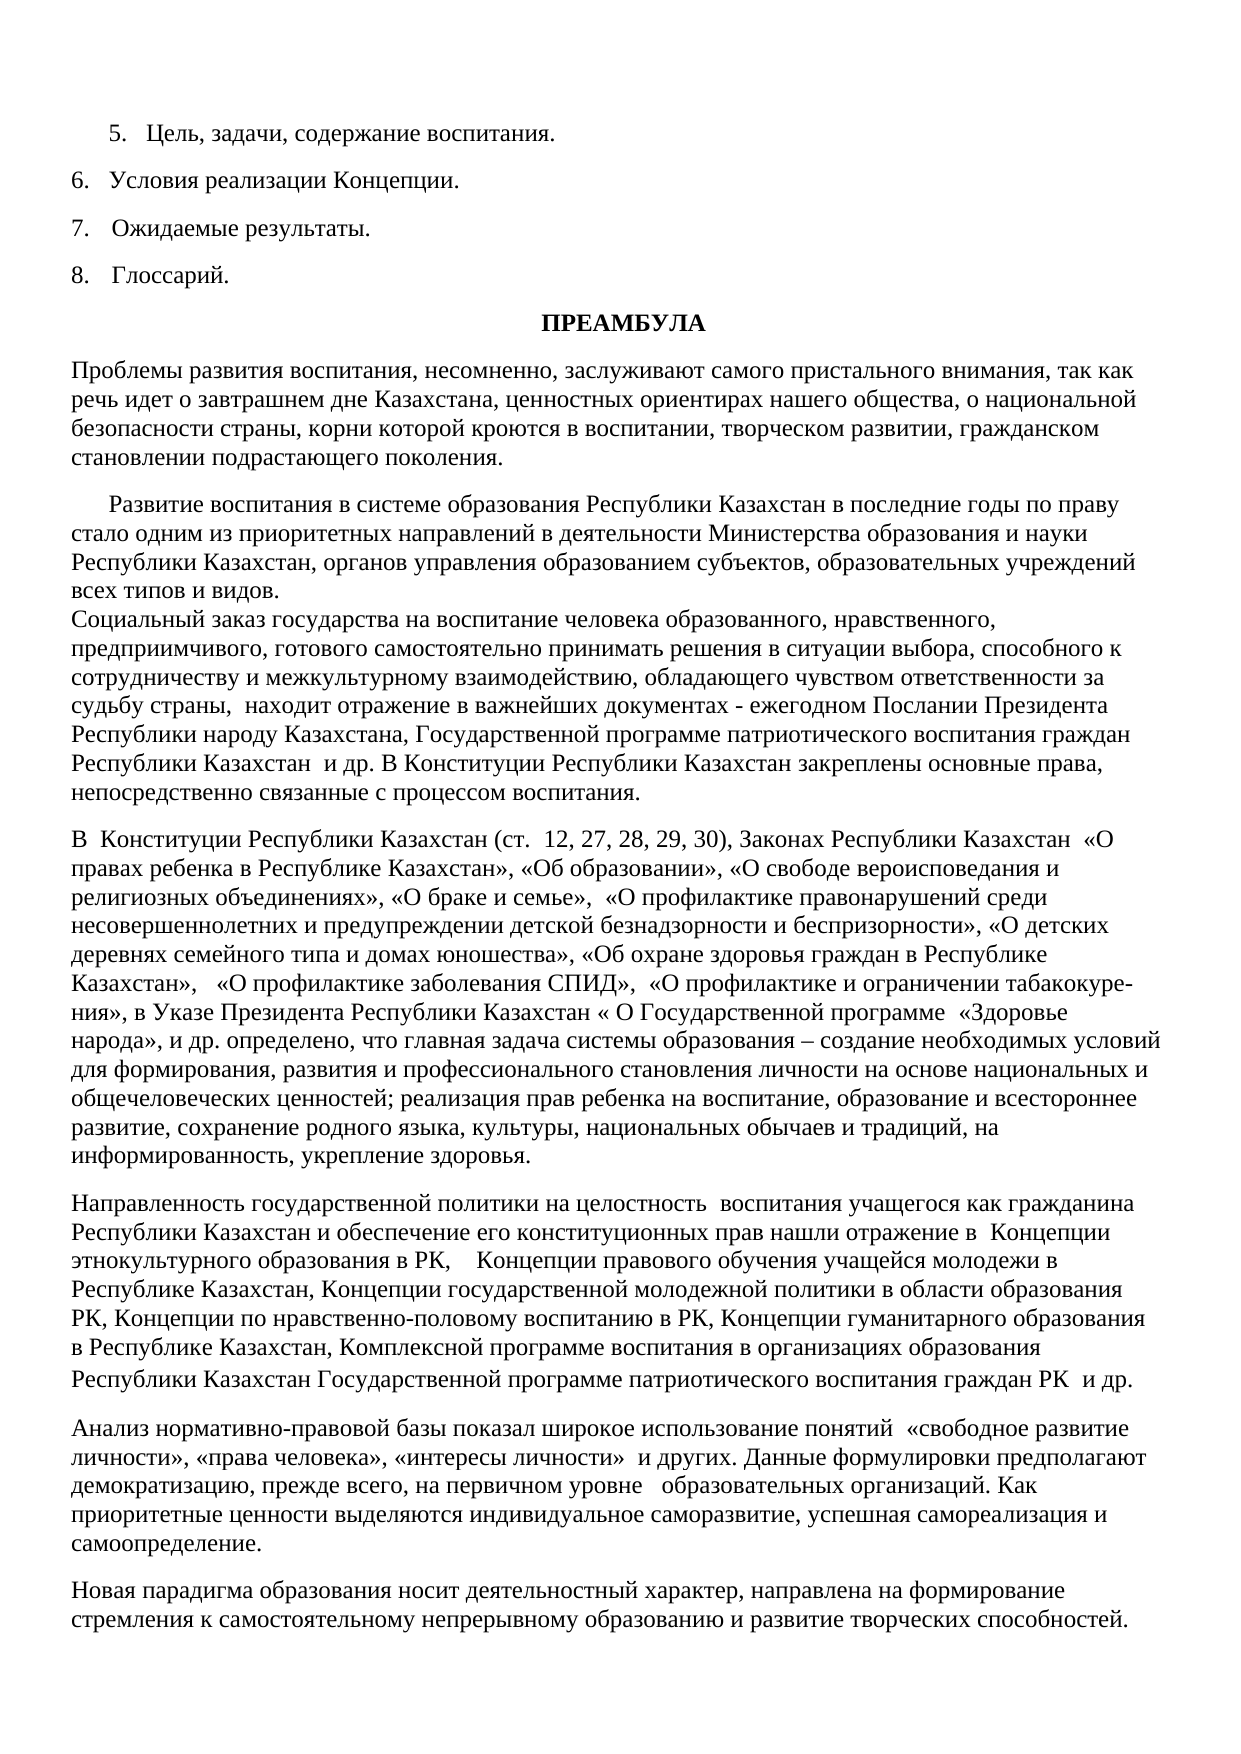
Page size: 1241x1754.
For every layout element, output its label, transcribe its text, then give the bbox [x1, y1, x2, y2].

text ПРЕАМБУЛА [71, 308, 1163, 337]
text 5. Цель, задачи, содержание воспитания. [71, 118, 1163, 147]
text В Конституции Республики Казахстан (ст. 12, 27, 28, 29, 30), Законах Республики Казахстан «О правах ребенка в Республике Казахстан», «Об образовании», «О свободе вероисповедания и религиозных объединениях», «О браке и семье», «О профилактике правонарушений среди несовершеннолетних и предупреждении детской безнадзорности и беспризорности», «О детских деревнях семейного типа и домах юношества», «Об охране здоровья граждан в Республике Казахстан», «О профилактике заболевания СПИД», «О профилактике и ограничении табакокурения», в Указе Президента Республики Казахстан « О Государственной программе «Здоровье народа», и др. определено, что главная задача системы образования – создание необходимых условий для формирования, развития и профессионального становления личности на основе национальных и общечеловеческих ценностей; реализация прав ребенка на воспитание, образование и всестороннее развитие, сохранение родного языка, культуры, национальных обычаев и традиций, на информированность, укрепление здоровья. [531, 824, 1163, 1169]
text 6. Условия реализации Концепции. [71, 166, 1163, 194]
text Направленность государственной политики на целостность воспитания учащегося как гражданина Республики Казахстан и обеспечение его конституционных прав нашли отражение в Концепции этнокультурного образования в РК, Концепции правового обучения учащейся молодежи в Республике Казахстан, Концепции государственной молодежной политики в области образования РК, Концепции по нравственно-половому воспитанию в РК, Концепции гуманитарного образования в Республике Казахстан, Комплексной программе воспитания в организациях образования Республики Казахстан Государственной программе патриотического воспитания граждан РК и др. [71, 1188, 1163, 1394]
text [71, 1575, 1163, 1633]
text Социальный заказ государства на воспитание человека образованного, нравственного, предприимчивого, готового самостоятельно принимать решения в ситуации выбора, способного к сотрудничеству и межкультурному взаимодействию, обладающего чувством ответственности за судьбу страны, находит отражение в важнейших документах - ежегодном Послании Президента Республики народу Казахстана, Государственной программе патриотического воспитания граждан Республики Казахстан и др. В Конституции Республики Казахстан закреплены основные права, непосредственно связанные с процессом воспитания. [71, 604, 1163, 806]
text Развитие воспитания в системе образования Республики Казахстан в последние годы по праву стало одним из приоритетных направлений в деятельности Министерства образования и науки Республики Казахстан, органов управления образованием субъектов, образовательных учреждений всех типов и видов. [71, 489, 1163, 604]
text Анализ нормативно-правовой базы показал широкое использование понятий «свободное развитие личности», «права человека», «интересы личности» и других. Данные формулировки предполагают демократизацию, прежде всего, на первичном уровне образовательных организаций. Как приоритетные ценности выделяются индивидуальное саморазвитие, успешная самореализация и самоопределение. [262, 1413, 1163, 1557]
text 8. Глоссарий. [71, 261, 1163, 289]
text 7. Ожидаемые результаты. [71, 213, 1163, 242]
text Проблемы развития воспитания, несомненно, заслуживают самого пристального внимания, так как речь идет о завтрашнем дне Казахстана, ценностных ориентирах нашего общества, о национальной безопасности страны, корни которой кроются в воспитании, творческом развитии, гражданском становлении подрастающего поколения. [71, 356, 1163, 471]
